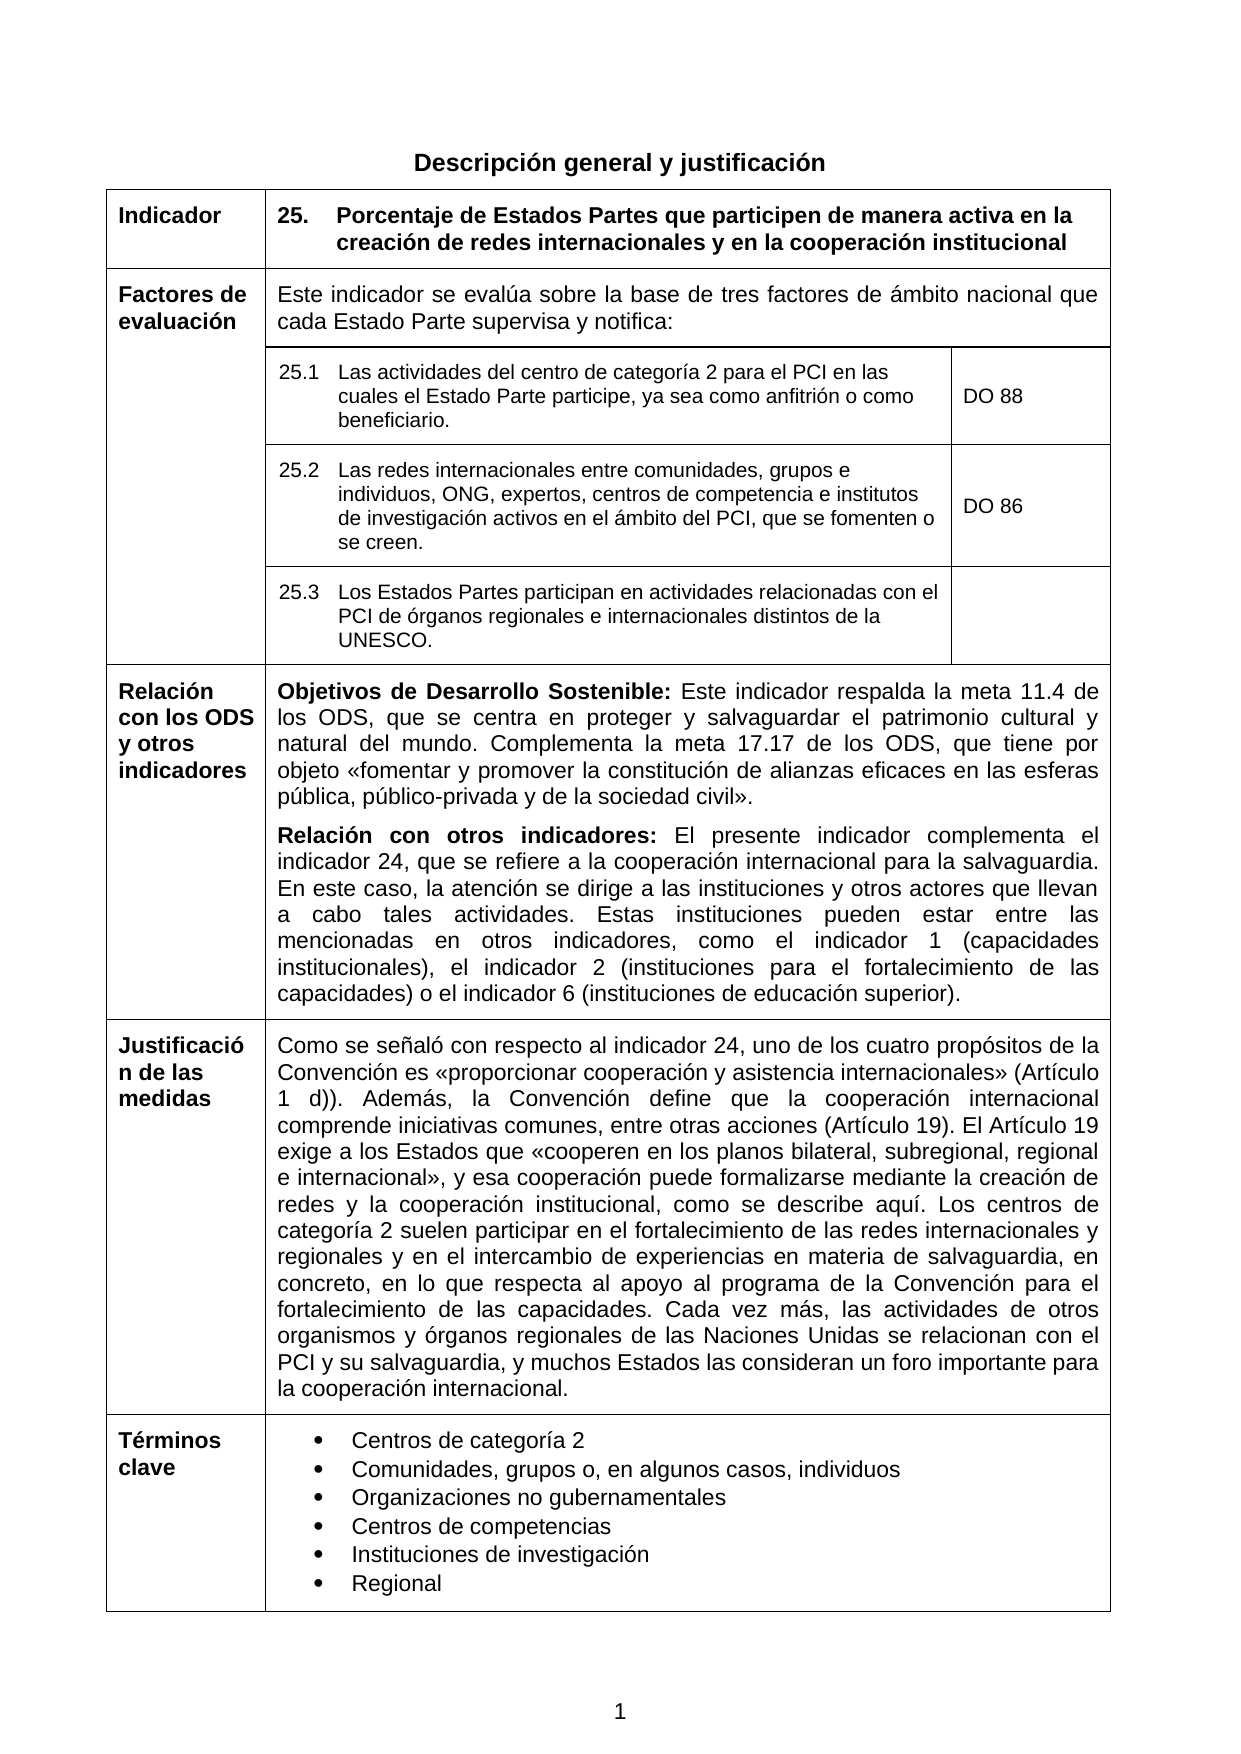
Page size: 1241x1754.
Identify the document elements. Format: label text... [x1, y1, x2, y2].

table_cell Las actividades del centro de categoría 2 para el PCI en las cuales el Estado Parte participe, ya sea como anfitrión o como beneficiario. [266, 348, 951, 444]
table_cell Relación con los ODS y otros indicadores [107, 665, 265, 1019]
table_cell Como se señaló con respecto al indicador 24, uno de los cuatro propósitos de la Convención es «proporcionar cooperación y asistencia internacionales» (Artículo 1 d)). Además, la Convención define que la cooperación internacional comprende iniciativas comunes, entre otras acciones (Artículo 19). El Artículo 19 exige a los Estados que «cooperen en los planos bilateral, subregional, regional e internacional», y esa cooperación puede formalizarse mediante la creación de redes y la cooperación institucional, como se describe aquí. Los centros de categoría 2 suelen participar en el fortalecimiento de las redes internacionales y regionales y en el intercambio de experiencias en materia de salvaguardia, en concreto, en lo que respecta al apoyo al programa de la Convención para el fortalecimiento de las capacidades. Cada vez más, las actividades de otros organismos y órganos regionales de las Naciones Unidas se relacionan con el PCI y su salvaguardia, y muchos Estados las consideran un foro importante para la cooperación internacional. [266, 1020, 1110, 1414]
table_cell Objetivos de Desarrollo Sostenible: Este indicador respalda la meta 11.4 de los ODS, que se centra en proteger y salvaguardar el patrimonio cultural y natural del mundo. Complementa la meta 17.17 de los ODS, que tiene por objeto «fomentar y promover la constitución de alianzas eficaces en las esferas pública, público-privada y de la sociedad civil». Relación con otros indicadores: El presente indicador complementa el indicador 24, que se refiere a la cooperación internacional para la salvaguardia. En este caso, la atención se dirige a las instituciones y otros actores que llevan a cabo tales actividades. Estas instituciones pueden estar entre las mencionadas en otros indicadores, como el indicador 1 (capacidades institucionales), el indicador 2 (instituciones para el fortalecimiento de las capacidades) o el indicador 6 (instituciones de educación superior). [266, 665, 1110, 1019]
table_cell DO 86 [952, 445, 1110, 566]
table_header 25. Porcentaje de Estados Partes que participen de manera activa en la creación de redes internacionales y en la cooperación institucional [266, 190, 1110, 268]
table_cell DO 88 [952, 348, 1110, 444]
table_cell Términos clave [107, 1415, 265, 1611]
text Descripción general y justificación [118, 148, 1122, 176]
table_cell Centros de categoría 2 Comunidades, grupos o, en algunos casos, individuos Organizaciones no gubernamentales Centros de competencias Instituciones de investigación Regional [266, 1415, 1110, 1611]
table_cell Justificación de las medidas [107, 1020, 265, 1414]
table_cell Factores de evaluación [107, 269, 265, 664]
table_cell Las redes internacionales entre comunidades, grupos e individuos, ONG, expertos, centros de competencia e institutos de investigación activos en el ámbito del PCI, que se fomenten o se creen. [266, 445, 951, 566]
table_header Indicador [107, 190, 265, 268]
table_cell Este indicador se evalúa sobre la base de tres factores de ámbito nacional que cada Estado Parte supervisa y notifica: [266, 269, 1110, 346]
table_cell Los Estados Partes participan en actividades relacionadas con el PCI de órganos regionales e internacionales distintos de la UNESCO. [266, 567, 951, 664]
table_cell [952, 567, 1110, 664]
